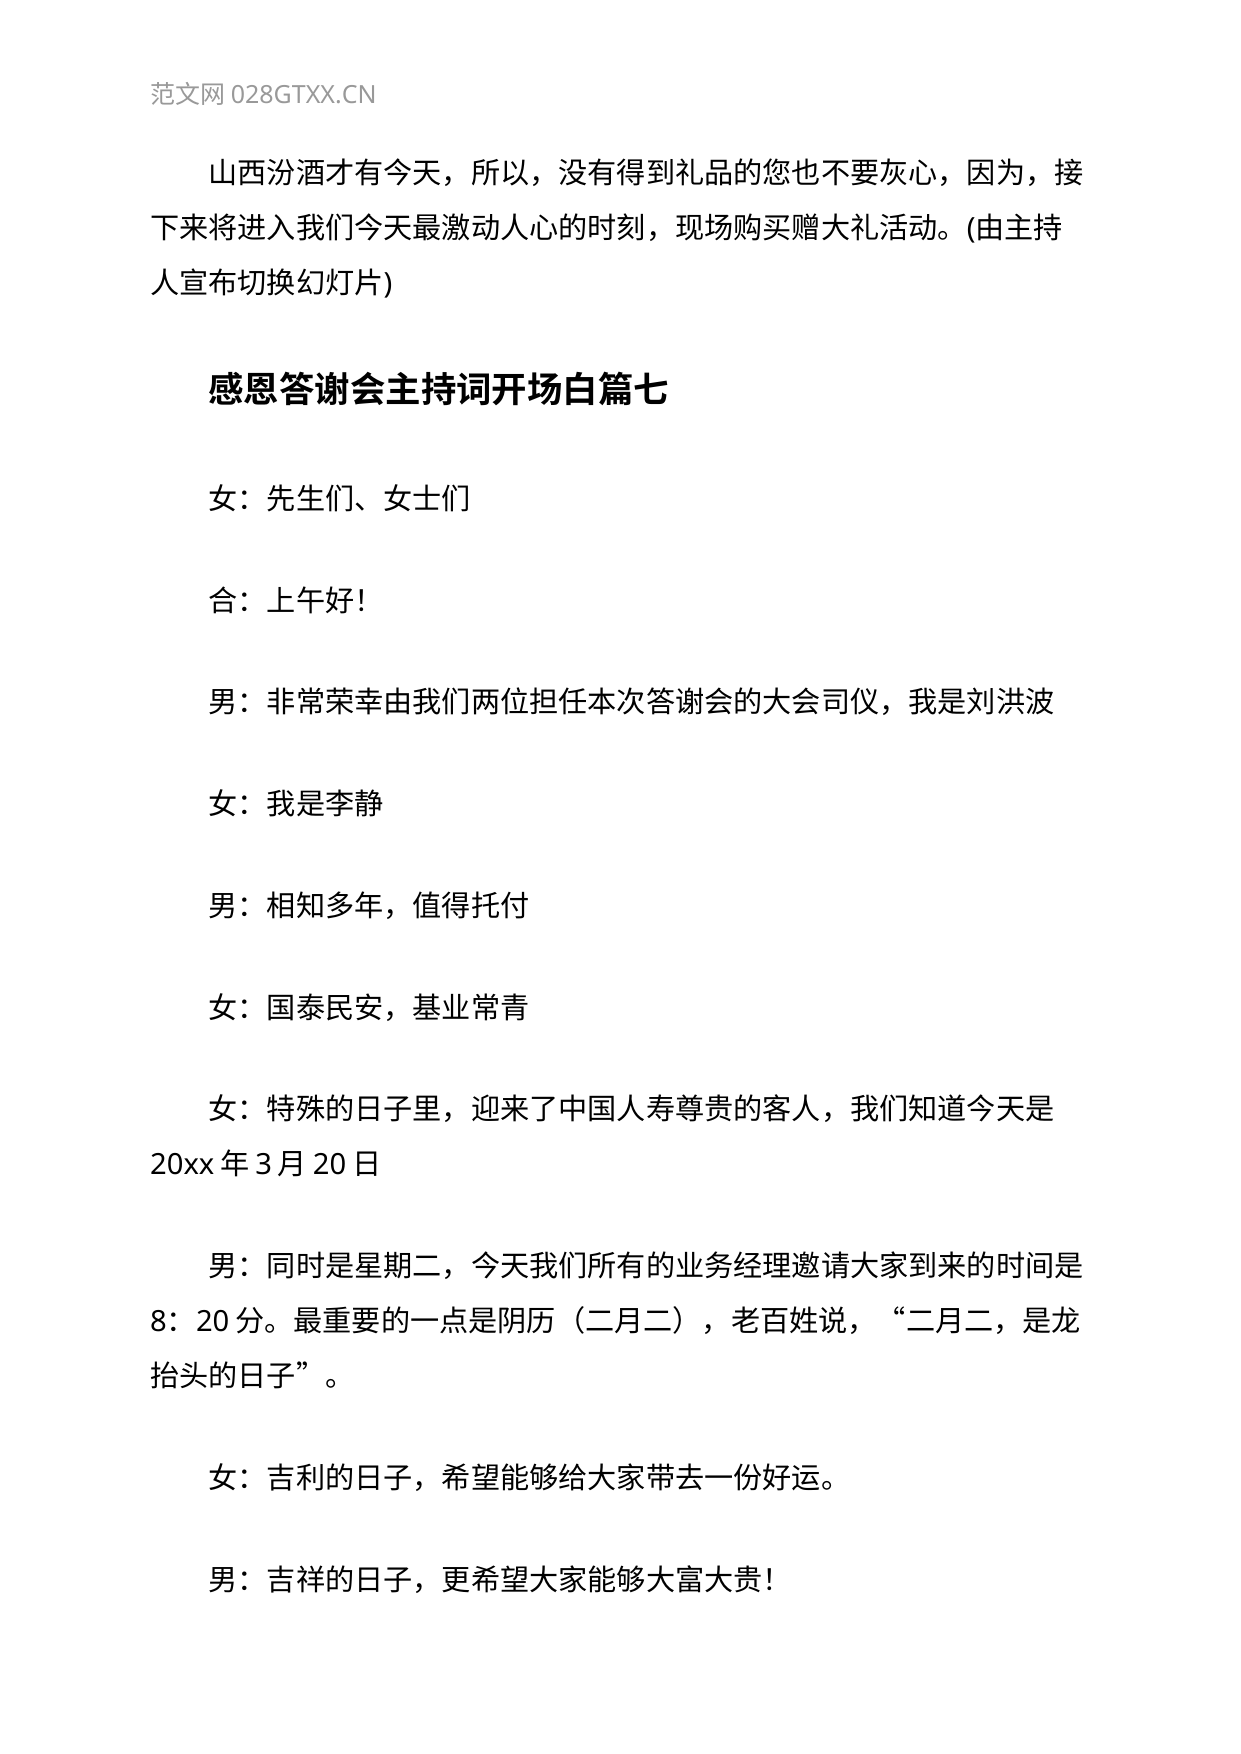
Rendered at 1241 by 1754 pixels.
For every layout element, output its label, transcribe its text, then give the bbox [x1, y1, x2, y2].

text 女：先生们、女士们 [150, 475, 1090, 518]
text 女：我是李静 [150, 781, 1090, 823]
text 男：非常荣幸由我们两位担任本次答谢会的大会司仪，我是刘洪波 [150, 679, 1090, 721]
text 男：相知多年，值得托付 [150, 882, 1090, 925]
text 女：国泰民安，基业常青 [150, 984, 1090, 1026]
text 男：同时是星期二，今天我们所有的业务经理邀请大家到来的时间是8：20分。最重要的一点是阴历（二月二），老百姓说，“二月二，是龙抬头的日子”。 [150, 1243, 1090, 1395]
text 男：吉祥的日子，更希望大家能够大富大贵！ [150, 1556, 1090, 1598]
text 山西汾酒才有今天，所以，没有得到礼品的您也不要灰心，因为，接下来将进入我们今天最激动人心的时刻，现场购买赠大礼活动。(由主持人宣布切换幻灯片) [150, 150, 1090, 302]
text 合：上午好！ [150, 577, 1090, 619]
text 女：特殊的日子里，迎来了中国人寿尊贵的客人，我们知道今天是20xx年3月20日 [150, 1086, 1090, 1183]
text 女：吉利的日子，希望能够给大家带去一份好运。 [150, 1454, 1090, 1497]
text 感恩答谢会主持词开场白篇七 [150, 362, 1090, 413]
